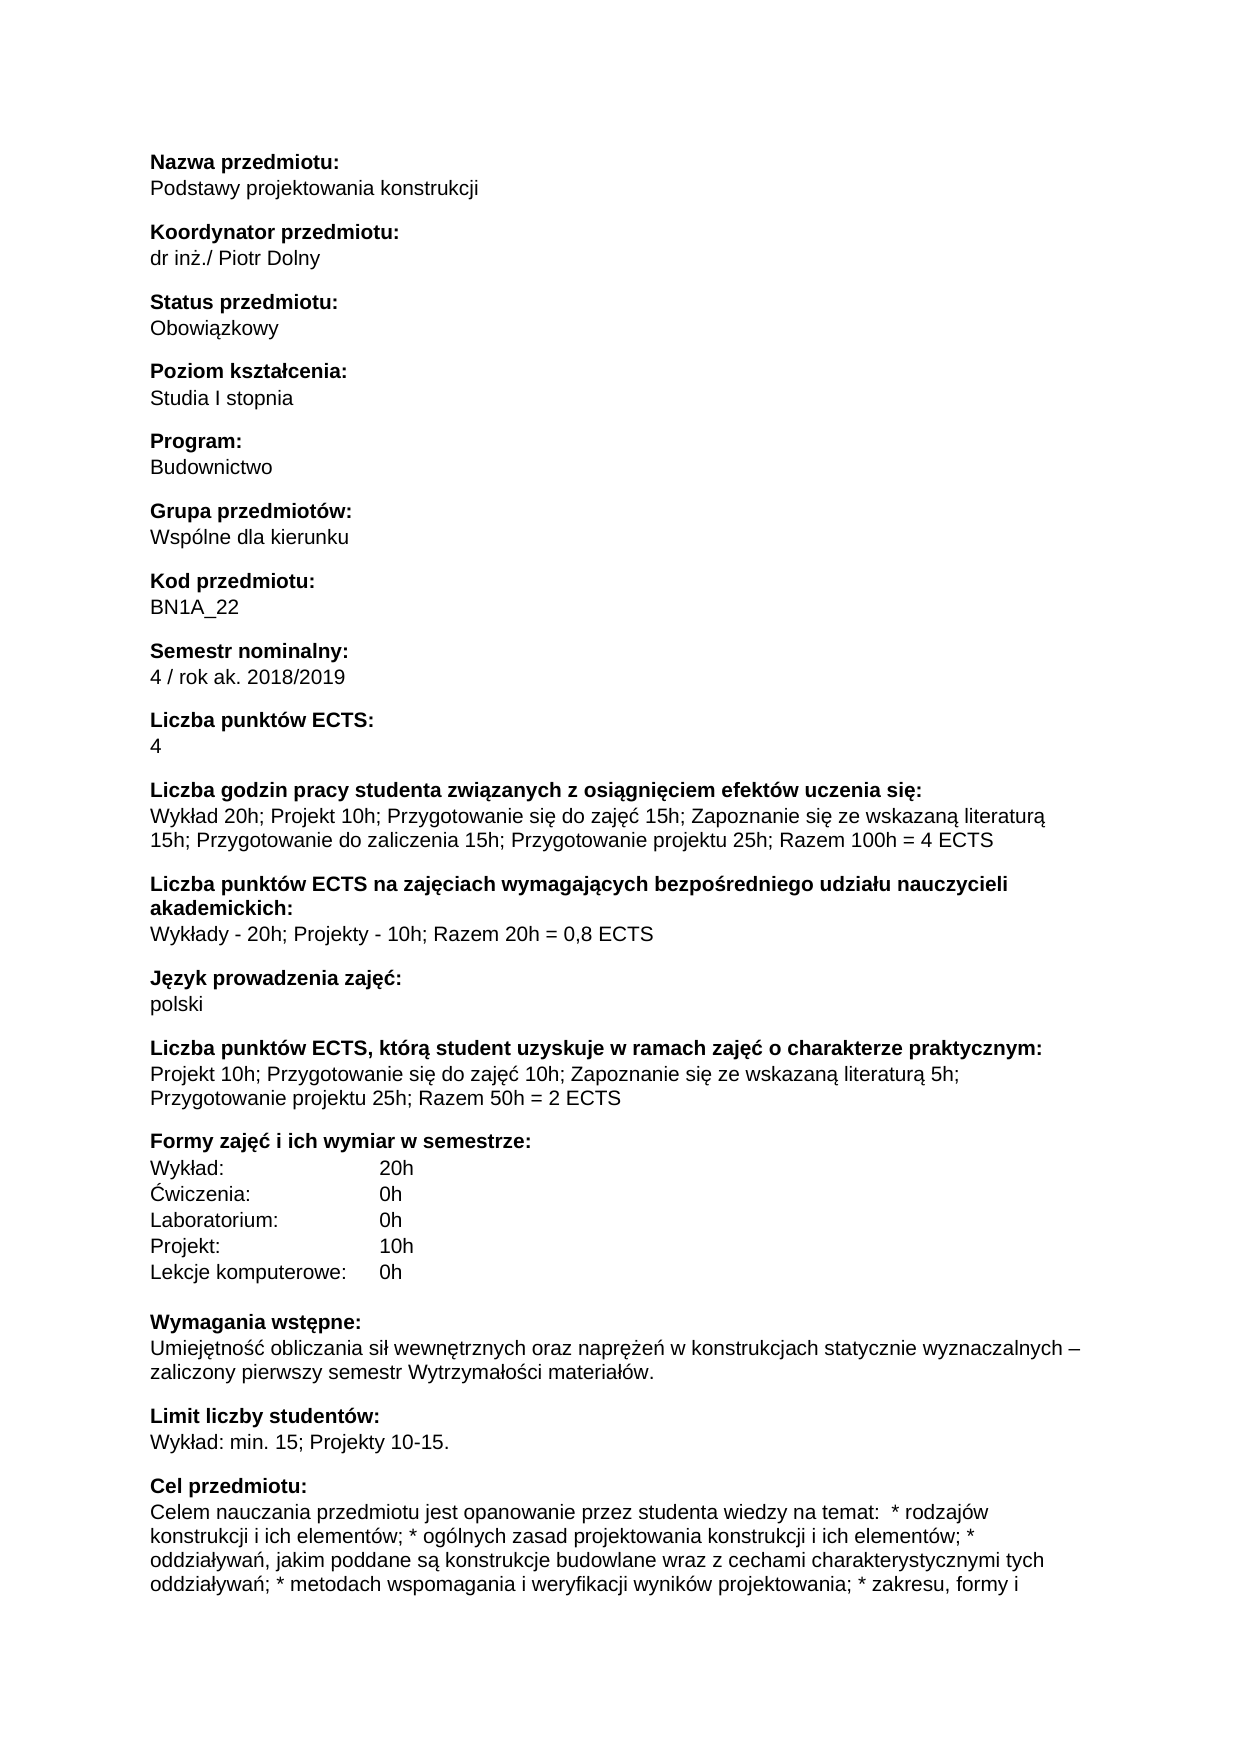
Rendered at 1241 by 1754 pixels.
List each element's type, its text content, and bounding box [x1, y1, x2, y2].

text Podstawy projektowania konstrukcji [150, 176, 1090, 200]
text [150, 1499, 1090, 1595]
text Wymagania wstępne: [150, 1310, 1090, 1334]
text Liczba punktów ECTS: [150, 708, 1090, 732]
text Liczba punktów ECTS na zajęciach wymagających bezpośredniego udziału nauczycieli akademickich: [150, 872, 1090, 920]
table_cell Laboratorium: [140, 1208, 367, 1232]
text Wykład 20h; Projekt 10h; Przygotowanie się do zajęć 15h; Zapoznanie się ze wskazaną literaturą 15h; Przygotowanie do zaliczenia 15h; Przygotowanie projektu 25h; Razem 100h = 4 ECTS [150, 804, 1090, 852]
table_cell Lekcje komputerowe: [140, 1260, 367, 1284]
text Limit liczby studentów: [150, 1404, 1090, 1428]
table_cell 10h [369, 1232, 597, 1258]
text Język prowadzenia zajęć: [150, 966, 1090, 989]
table_header 20h [369, 1156, 597, 1180]
text Nazwa przedmiotu: [150, 150, 1090, 174]
text Kod przedmiotu: [150, 569, 1090, 593]
text Obowiązkowy [150, 316, 1090, 339]
text BN1A_22 [150, 595, 1090, 619]
text Umiejętność obliczania sił wewnętrznych oraz naprężeń w konstrukcjach statycznie wyznaczalnych – zaliczony pierwszy semestr Wytrzymałości materiałów. [150, 1336, 1090, 1384]
table_header Wykład: [140, 1156, 367, 1180]
text Poziom kształcenia: [150, 359, 1090, 383]
text Program: [150, 429, 1090, 453]
text Studia I stopnia [150, 385, 1090, 409]
text Liczba godzin pracy studenta związanych z osiągnięciem efektów uczenia się: [150, 778, 1090, 802]
table_cell 0h [369, 1206, 597, 1232]
text Wspólne dla kierunku [150, 525, 1090, 549]
text Status przedmiotu: [150, 289, 1090, 313]
table_cell 0h [369, 1180, 597, 1206]
text polski [150, 992, 1090, 1016]
table_cell Projekt: [140, 1234, 367, 1258]
text Wykład: min. 15; Projekty 10-15. [150, 1430, 1090, 1454]
text Wykłady - 20h; Projekty - 10h; Razem 20h = 0,8 ECTS [150, 922, 1090, 946]
table_cell Ćwiczenia: [140, 1182, 367, 1206]
text Projekt 10h; Przygotowanie się do zajęć 10h; Zapoznanie się ze wskazaną literaturą 5h; Przygotowanie projektu 25h; Razem 50h = 2 ECTS [150, 1061, 1090, 1109]
text Formy zajęć i ich wymiar w semestrze: [150, 1129, 1090, 1153]
text Budownictwo [150, 455, 1090, 479]
text Koordynator przedmiotu: [150, 220, 1090, 244]
text 4 / rok ak. 2018/2019 [150, 664, 1090, 688]
text Cel przedmiotu: [150, 1473, 1090, 1497]
text dr inż./ Piotr Dolny [150, 246, 1090, 270]
text Grupa przedmiotów: [150, 499, 1090, 523]
table_cell 0h [369, 1258, 597, 1284]
text Liczba punktów ECTS, którą student uzyskuje w ramach zajęć o charakterze praktycznym: [150, 1035, 1090, 1059]
text 4 [150, 734, 1090, 758]
text Semestr nominalny: [150, 638, 1090, 662]
